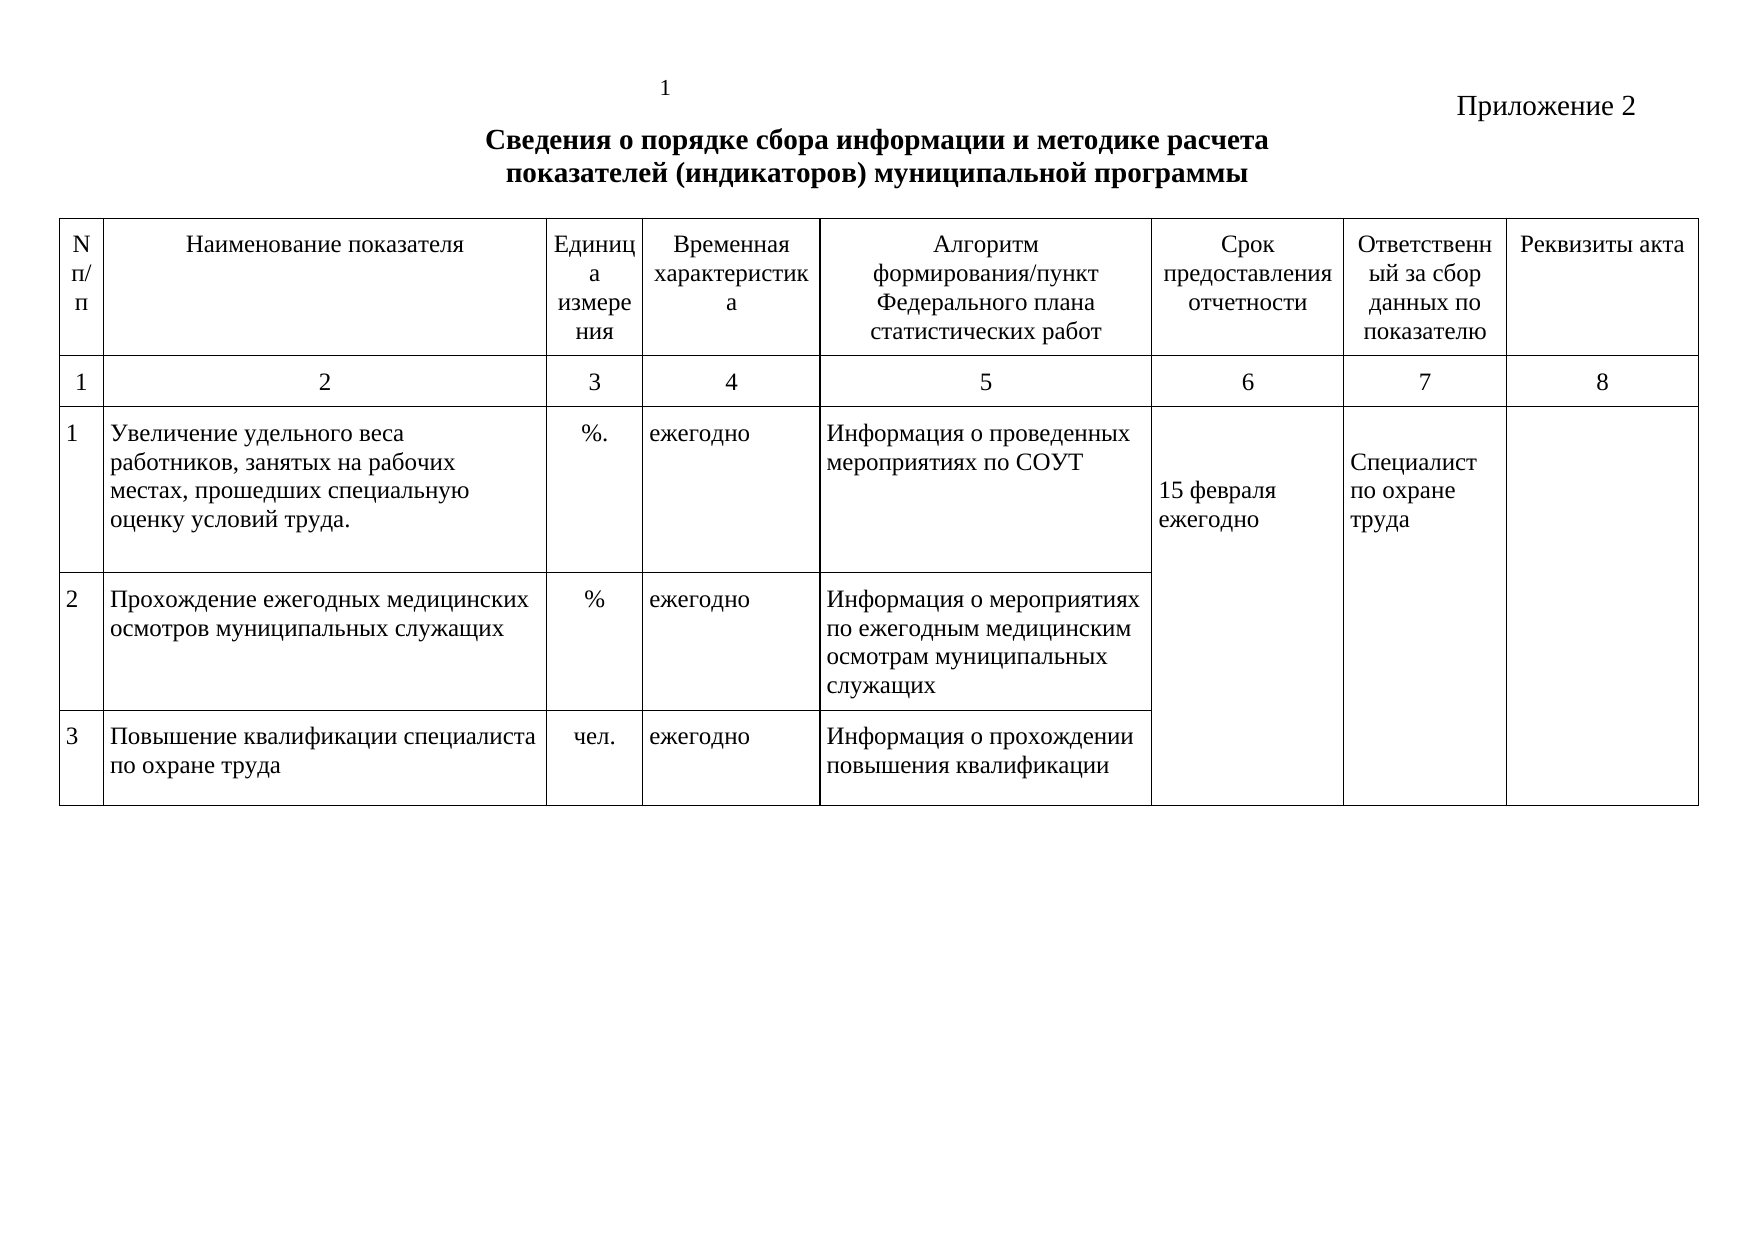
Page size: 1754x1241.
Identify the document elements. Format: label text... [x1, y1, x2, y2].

text Сведения о порядке сбора информации и методике расчета [118, 122, 1636, 156]
table_header Единица измерения [547, 219, 642, 355]
table_cell 3 [60, 711, 103, 805]
table_cell 3 [547, 356, 642, 406]
table_cell ежегодно [643, 407, 819, 572]
table_cell 5 [821, 356, 1151, 406]
table_header Ответственный за сбор данных по показателю [1344, 219, 1506, 355]
text Приложение 2 [118, 88, 1636, 122]
table_cell Увеличение удельного веса работников, занятых на рабочих местах, прошедших специальную оценку условий труда. [104, 407, 546, 572]
table_cell 8 [1507, 356, 1698, 406]
table_header Срок предоставления отчетности [1152, 219, 1343, 355]
table_cell Специалист по охране труда [1344, 407, 1506, 805]
table_cell Прохождение ежегодных медицинских осмотров муниципальных служащих [104, 573, 546, 709]
table_cell %. [547, 407, 642, 572]
table_cell ежегодно [643, 711, 819, 805]
table_header Наименование показателя [104, 219, 546, 355]
table_cell 1 [60, 407, 103, 572]
table_header Алгоритм формирования/пункт Федерального плана статистических работ [821, 219, 1151, 355]
table_cell 4 [643, 356, 819, 406]
text показателей (индикаторов) муниципальной программы [118, 156, 1636, 189]
table_cell Информация о мероприятиях по ежегодным медицинским осмотрам муниципальных служащих [821, 573, 1151, 709]
table_cell Информация о прохождении повышения квалификации [821, 711, 1151, 805]
table_header N п/п [60, 219, 103, 355]
table_cell Информация о проведенных мероприятиях по СОУТ [821, 407, 1151, 572]
table_cell [1507, 407, 1698, 805]
table_cell чел. [547, 711, 642, 805]
table_cell Повышение квалификации специалиста по охране труда [104, 711, 546, 805]
table_header Реквизиты акта [1507, 219, 1698, 355]
table_cell 2 [104, 356, 546, 406]
table_cell 6 [1152, 356, 1343, 406]
table_cell 2 [60, 573, 103, 709]
table_cell 15 февраля ежегодно [1152, 407, 1343, 805]
table_cell 7 [1344, 356, 1506, 406]
table_cell % [547, 573, 642, 709]
table_cell 1 [60, 356, 103, 406]
table_header Временная характеристика [643, 219, 819, 355]
table_cell ежегодно [643, 573, 819, 709]
